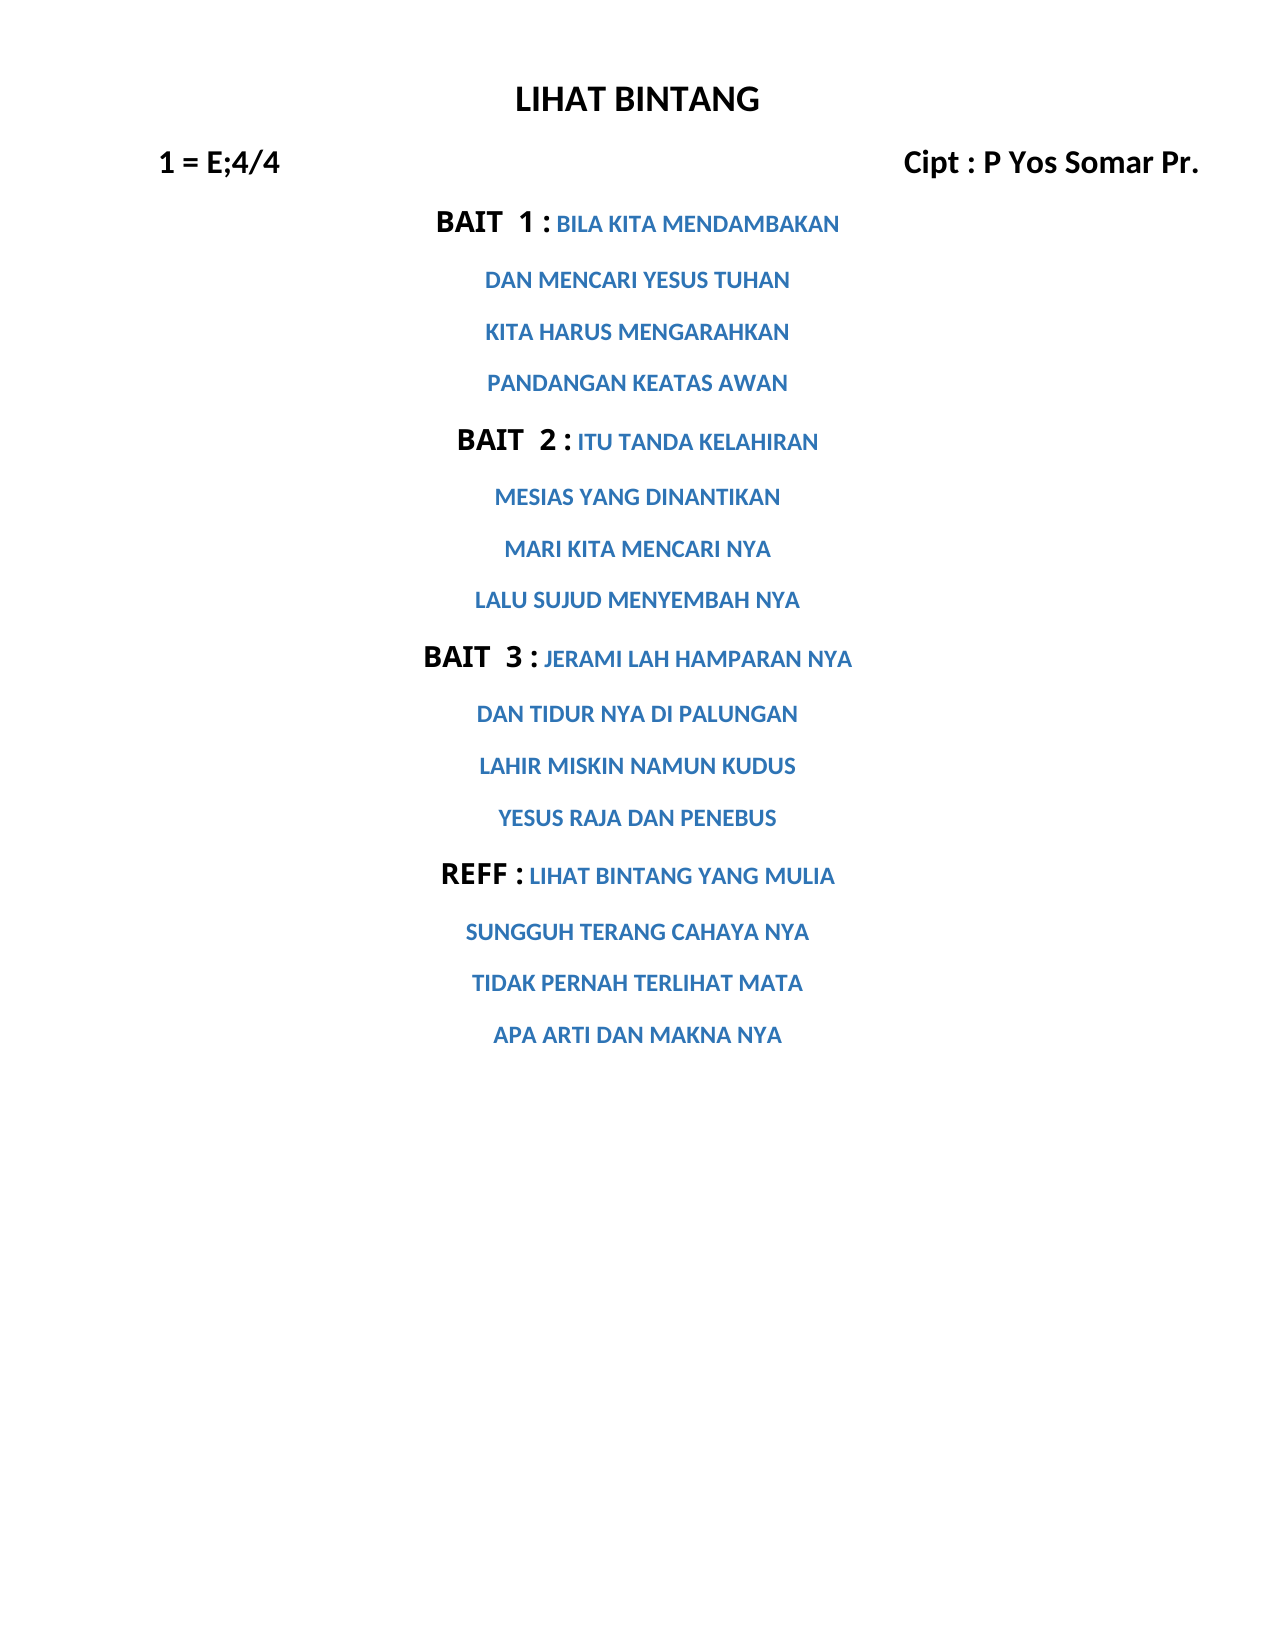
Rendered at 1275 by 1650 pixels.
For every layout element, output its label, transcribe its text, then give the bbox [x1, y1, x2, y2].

text DAN MENCARI YESUS TUHAN [75, 264, 1200, 294]
text BAIT 3 : JERAMI LAH HAMPARAN NYA [75, 636, 1200, 676]
text LAHIR MISKIN NAMUN KUDUS [75, 750, 1200, 781]
text APA ARTI DAN MAKNA NYA [75, 1019, 1200, 1050]
text PANDANGAN KEATAS AWAN [75, 367, 1200, 398]
text BAIT 2 : ITU TANDA KELAHIRAN [75, 419, 1200, 459]
text LIHAT BINTANG [75, 75, 1200, 121]
text TIDAK PERNAH TERLIHAT MATA [75, 968, 1200, 998]
text 1 = E;4/4 Cipt : P Yos Somar Pr. [75, 141, 1200, 182]
text MESIAS YANG DINANTIKAN [75, 481, 1200, 512]
text DAN TIDUR NYA DI PALUNGAN [75, 699, 1200, 729]
text LALU SUJUD MENYEMBAH NYA [75, 585, 1200, 615]
text REFF : LIHAT BINTANG YANG MULIA [75, 854, 1200, 893]
text KITA HARUS MENGARAHKAN [75, 316, 1200, 346]
text SUNGGUH TERANG CAHAYA NYA [75, 916, 1200, 946]
text YESUS RAJA DAN PENEBUS [75, 802, 1200, 832]
text MARI KITA MENCARI NYA [75, 533, 1200, 563]
text BAIT 1 : BILA KITA MENDAMBAKAN [75, 202, 1200, 241]
